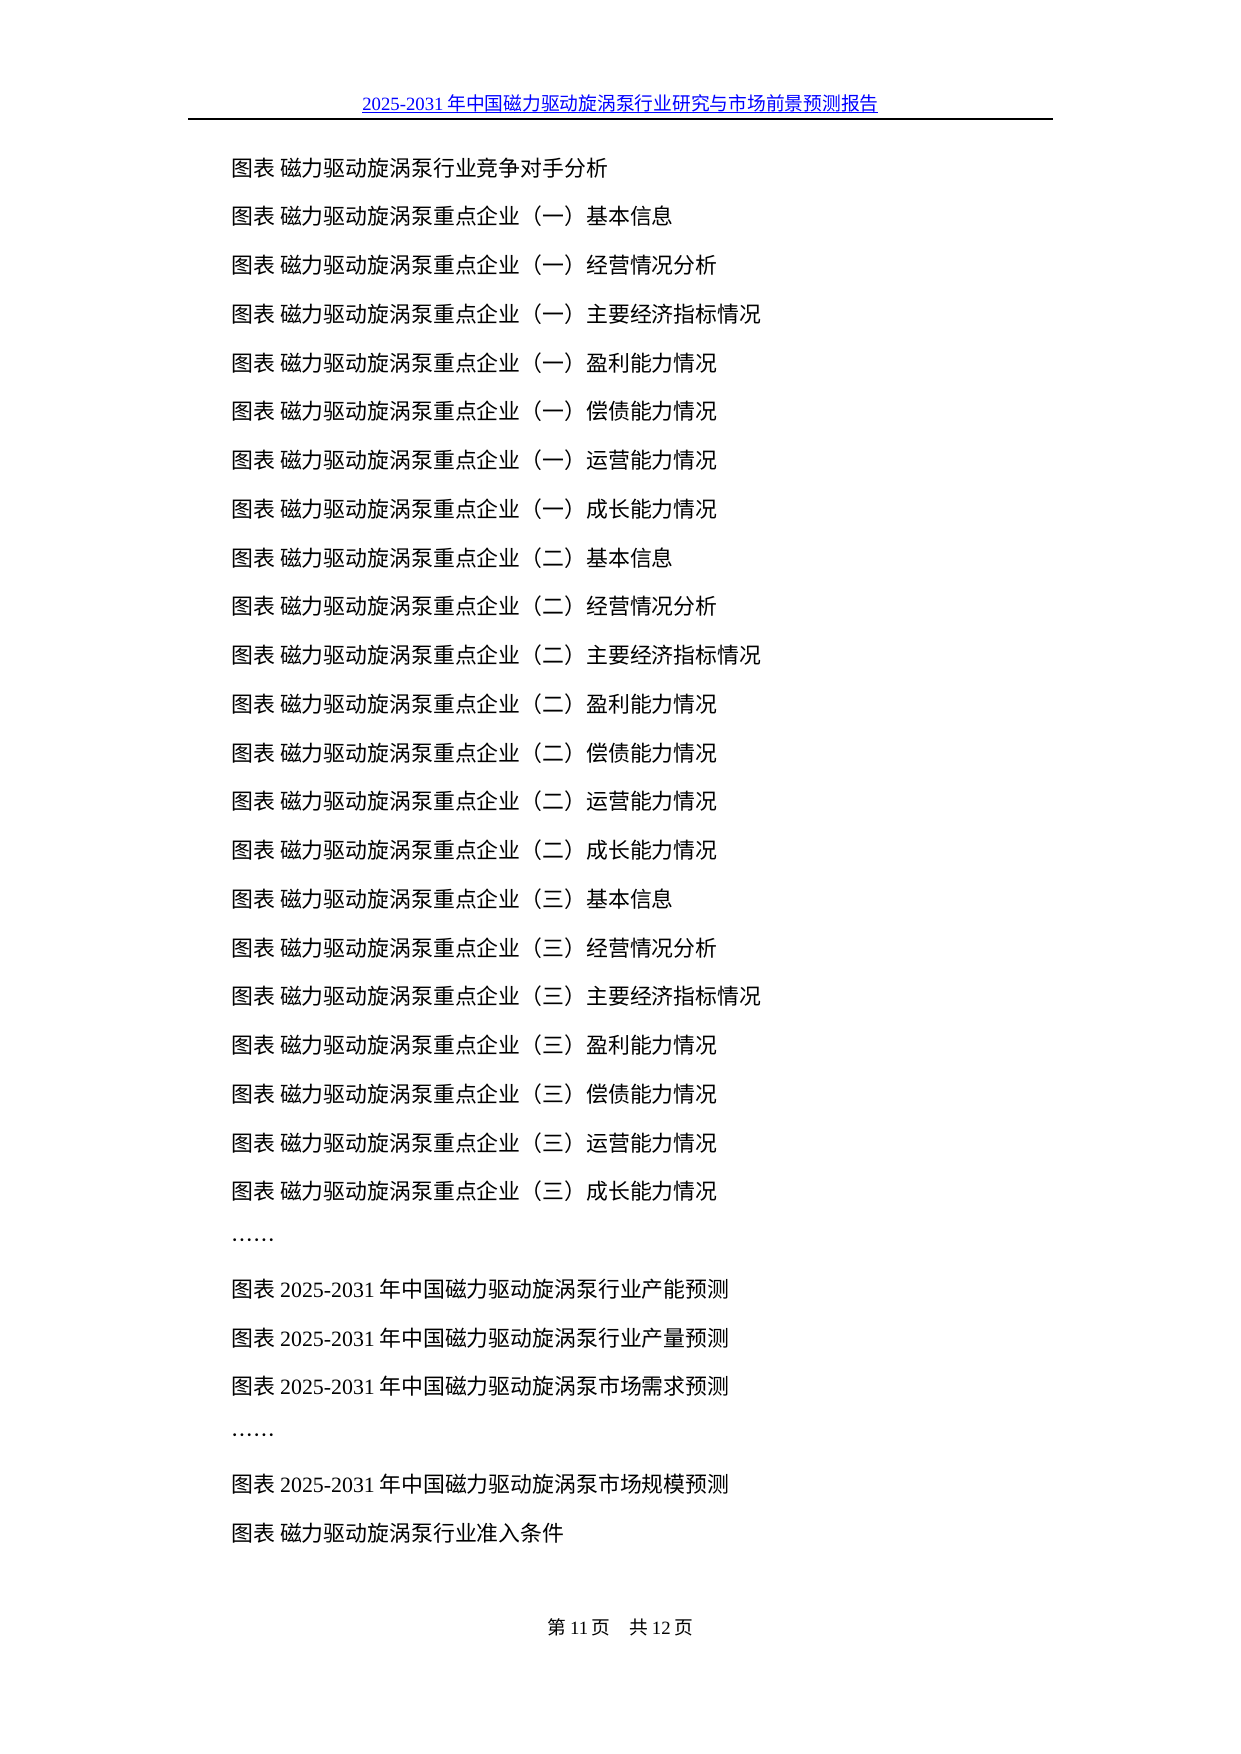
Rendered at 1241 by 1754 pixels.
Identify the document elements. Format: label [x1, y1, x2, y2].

text [187, 150, 1053, 1548]
